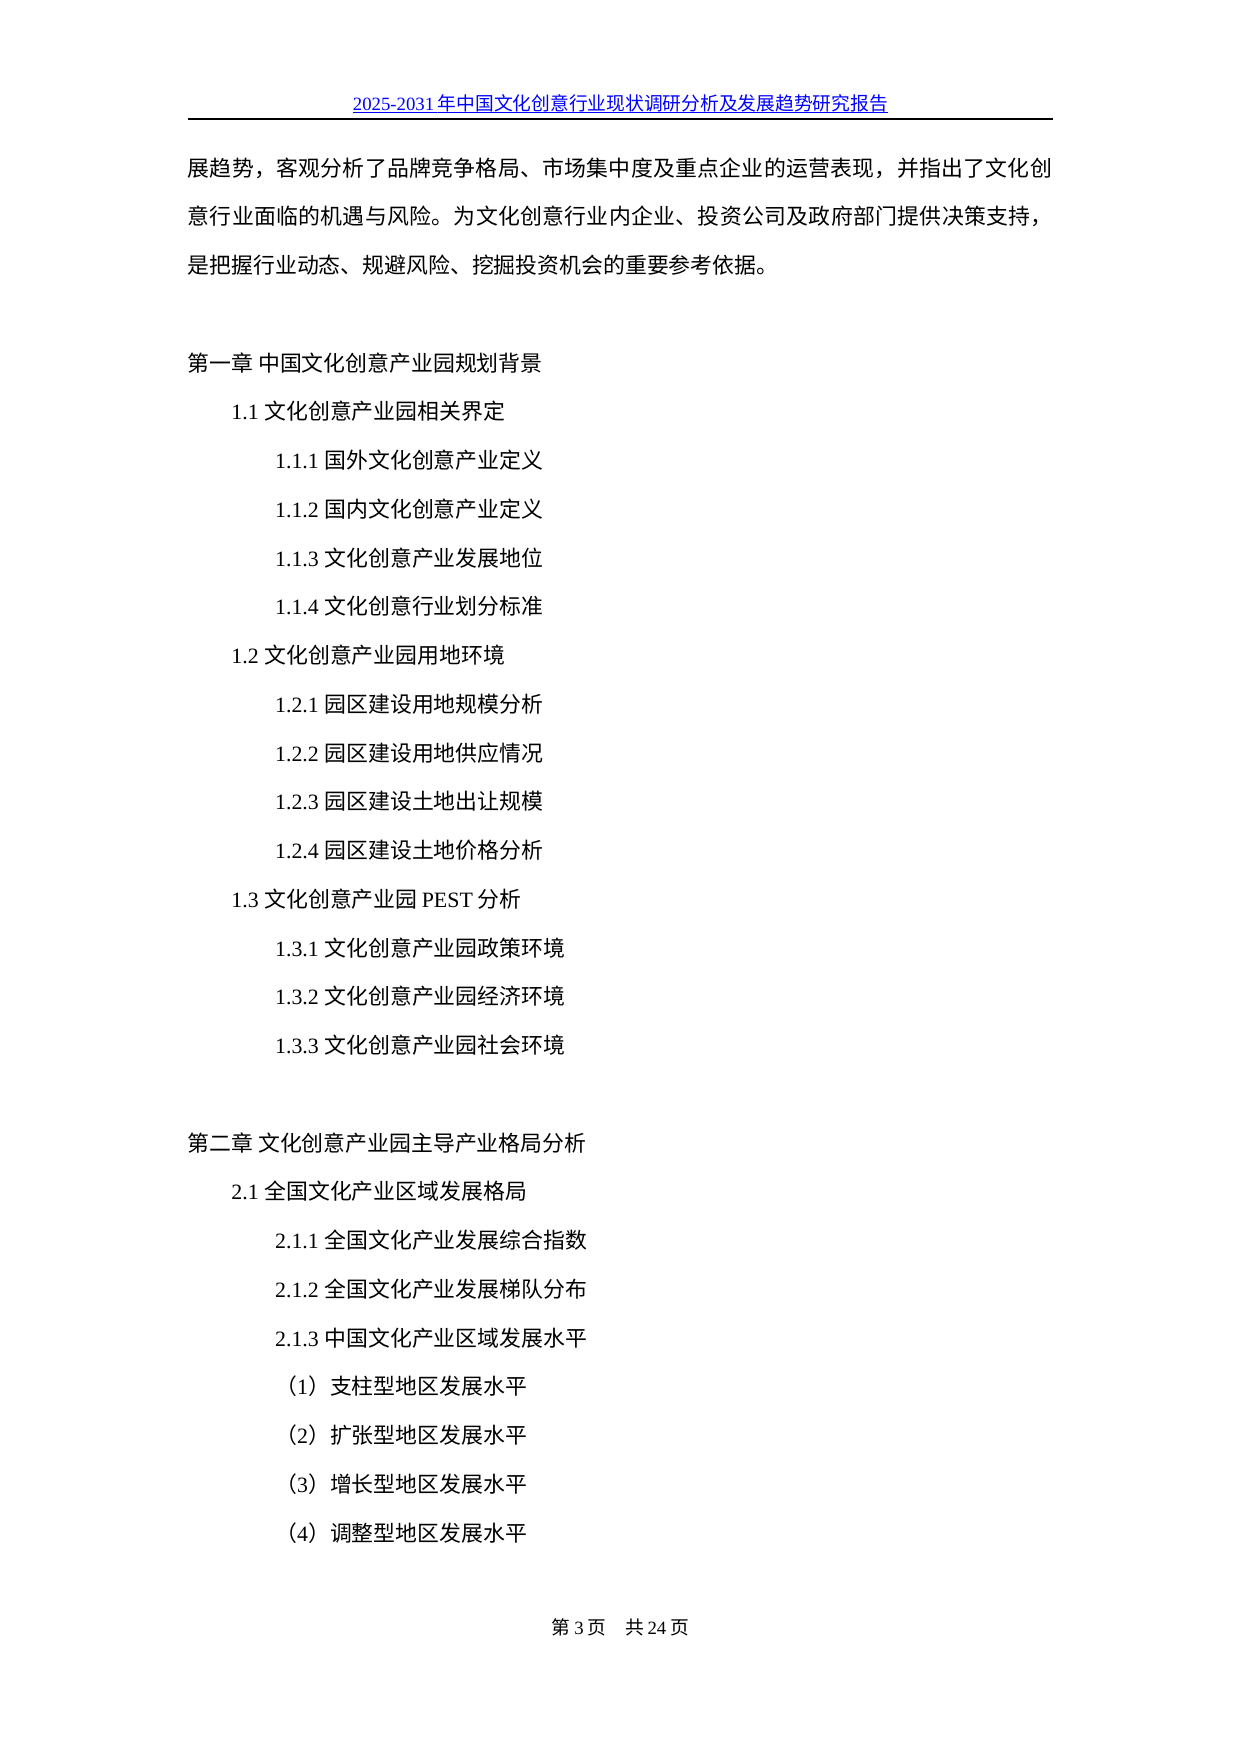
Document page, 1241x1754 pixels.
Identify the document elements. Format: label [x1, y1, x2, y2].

text [187, 150, 1053, 1548]
